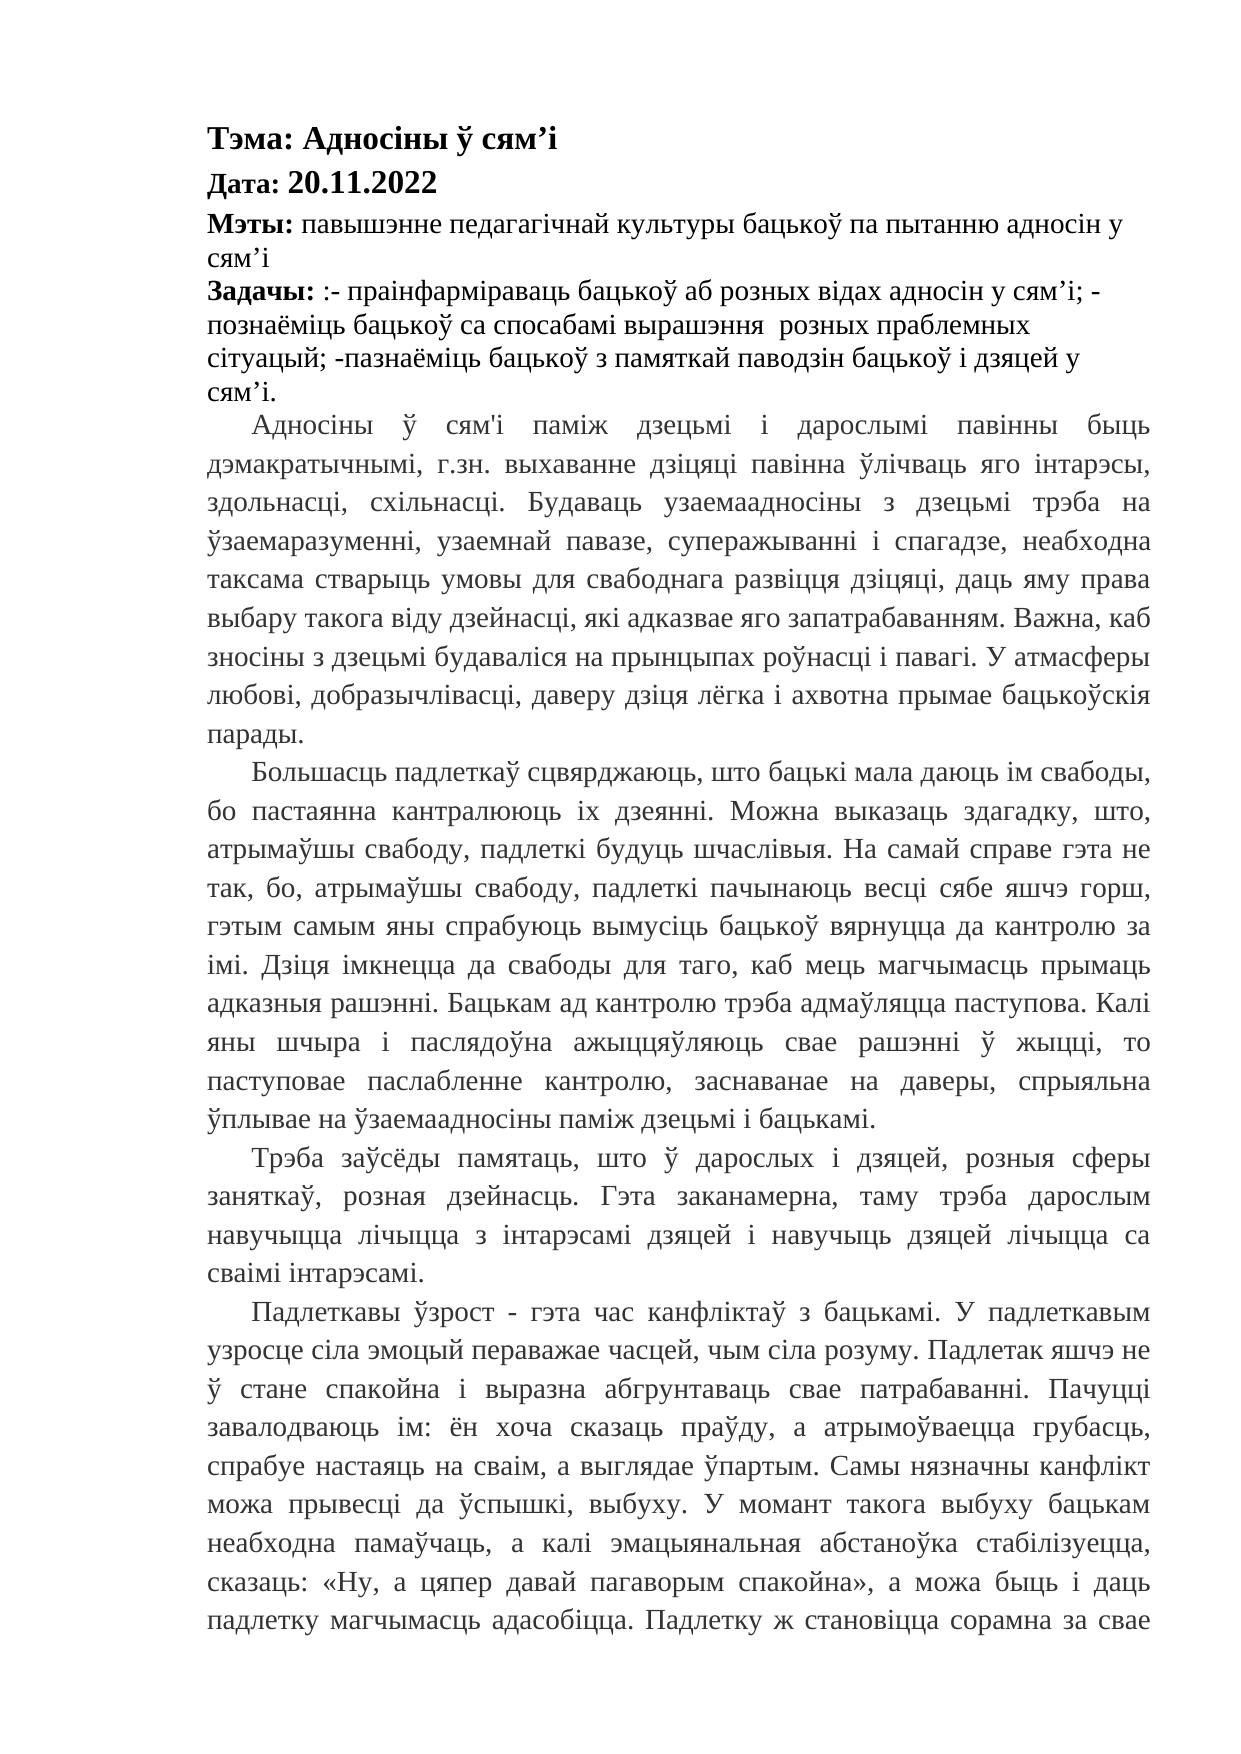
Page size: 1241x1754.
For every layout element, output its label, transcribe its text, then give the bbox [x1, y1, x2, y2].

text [207, 1294, 1152, 1636]
text Адносіны ў сям'і паміж дзецьмі і дарослымі павінны быць дэмакратычнымі, г.зн. выхаванне дзіцяці павінна ўлічваць яго інтарэсы, здольнасці, схільнасці. Будаваць узаемаадносіны з дзецьмі трэба на ўзаемаразуменні, узаемнай павазе, суперажыванні і спагадзе, неабходна таксама стварыць умовы для свабоднага развіцця дзіцяці, даць яму права выбару такога віду дзейнасці, які адказвае яго запатрабаванням. Важна, каб зносіны з дзецьмі будаваліся на прынцыпах роўнасці і павагі. У атмасферы любові, добразычлівасці, даверу дзіця лёгка і ахвотна прымае бацькоўскія парады. [207, 407, 1152, 749]
text Дата: 20.11.2022 [207, 162, 1152, 201]
text Большасць падлеткаў сцвярджаюць, што бацькі мала даюць ім свабоды, бо пастаянна кантралююць іх дзеянні. Можна выказаць здагадку, што, атрымаўшы свабоду, падлеткі будуць шчаслівыя. На самай справе гэта не так, бо, атрымаўшы свабоду, падлеткі пачынаюць весці сябе яшчэ горш, гэтым самым яны спрабуюць вымусіць бацькоў вярнуцца да кантролю за імі. Дзіця імкнецца да свабоды для таго, каб мець магчымасць прымаць адказныя рашэнні. Бацькам ад кантролю трэба адмаўляцца паступова. Калі яны шчыра і паслядоўна ажыццяўляюць свае рашэнні ў жыцці, то паступовае паслабленне кантролю, заснаванае на даверы, спрыяльна ўплывае на ўзаемаадносіны паміж дзецьмі і бацькамі. [207, 754, 1152, 1135]
text Тэма: Адносіны ў сям’і [207, 118, 1152, 156]
text Трэба заўсёды памятаць, што ў дарослых і дзяцей, розныя сферы заняткаў, розная дзейнасць. Гэта заканамерна, таму трэба дарослым навучыцца лічыцца з інтарэсамі дзяцей і навучыць дзяцей лічыцца са сваімі інтарэсамі. [207, 1140, 1152, 1289]
text Мэты: павышэнне педагагічнай культуры бацькоў па пытанню адносін у сям’і [207, 206, 1152, 273]
text Задачы: :- праінфарміраваць бацькоў аб розных відах адносін у сям’і; - познаёміць бацькоў са спосабамі вырашэння розных праблемных сітуацый; -пазнаёміць бацькоў з памяткай паводзін бацькоў і дзяцей у сям’і. [207, 273, 1152, 407]
